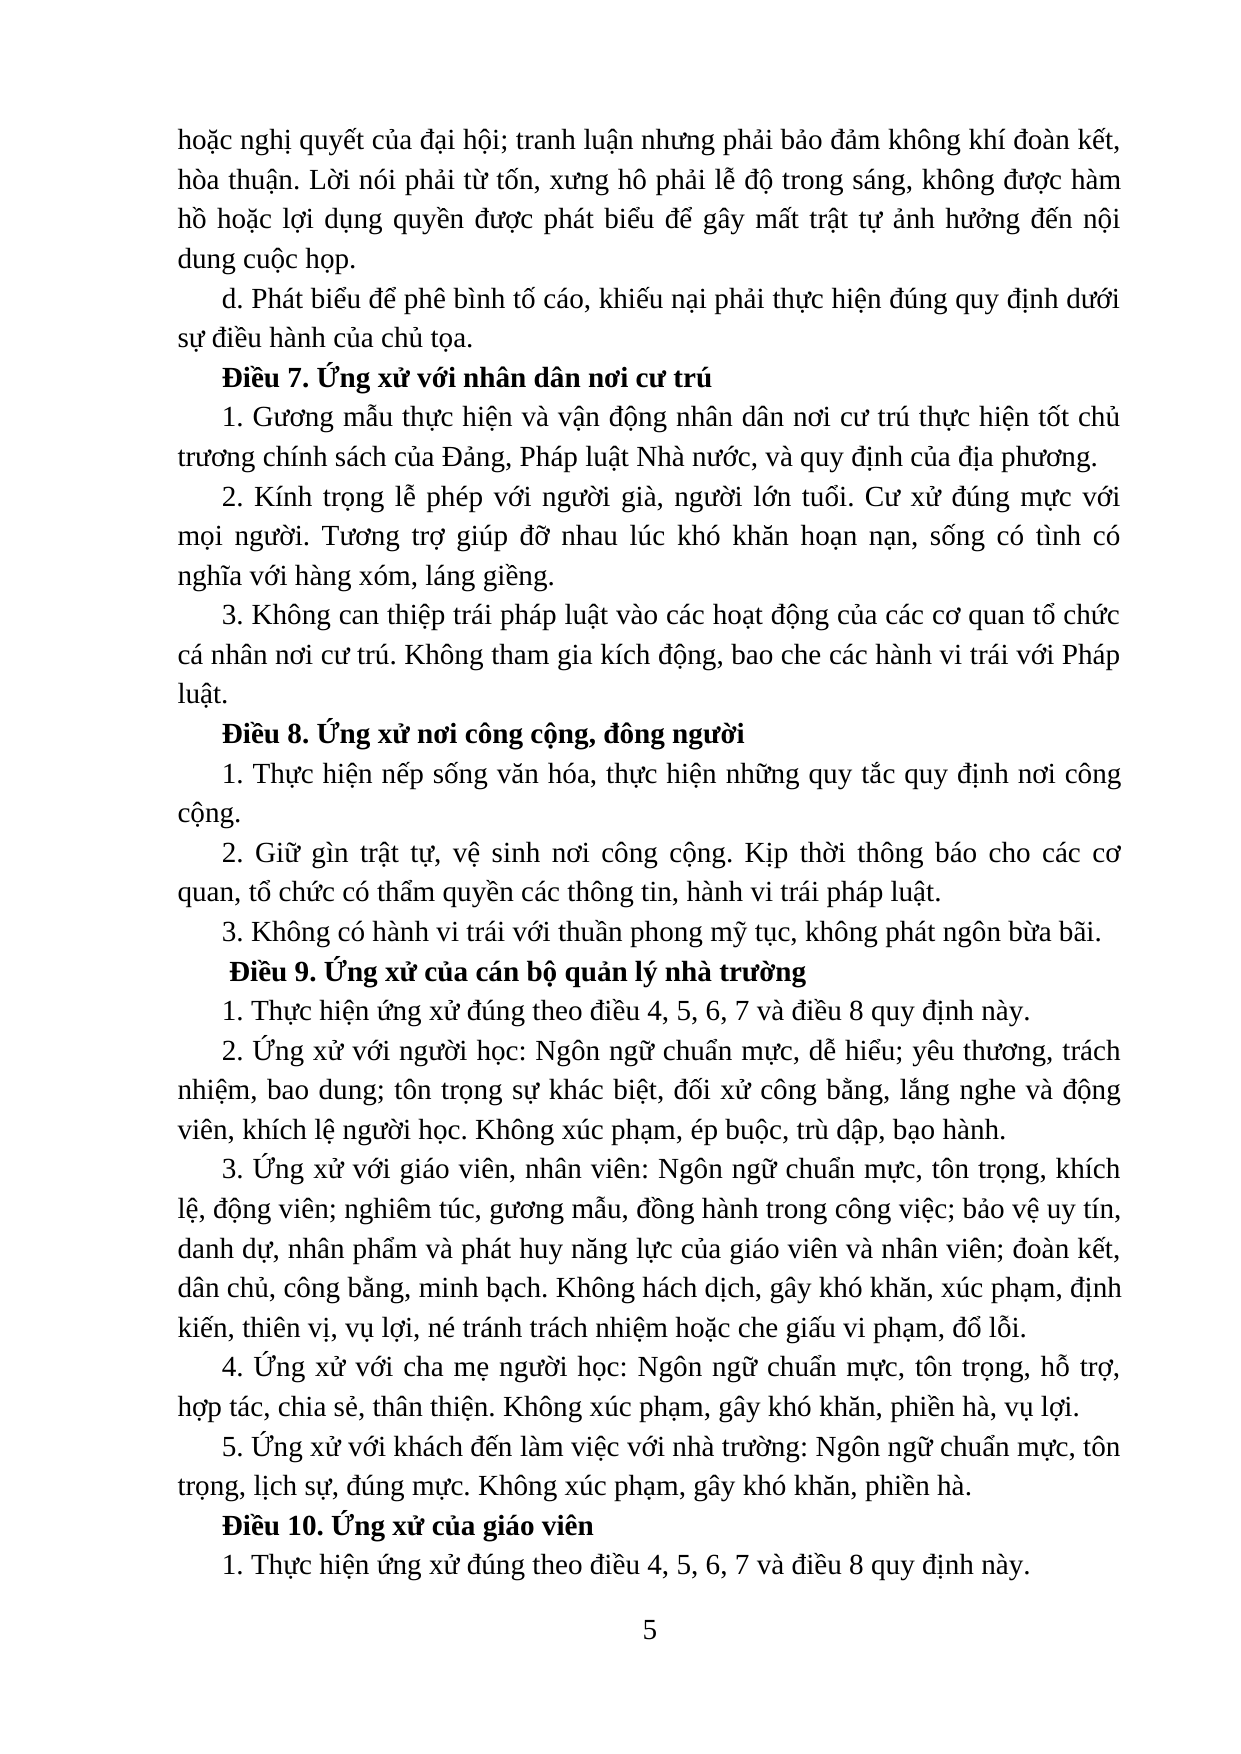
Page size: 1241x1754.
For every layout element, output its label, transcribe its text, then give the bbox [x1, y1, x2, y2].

text 5. Ứng xử với khách đến làm việc với nhà trường: Ngôn ngữ chuẩn mực, tôn trọng, lịch sự, đúng mực. Không xúc phạm, gây khó khăn, phiền hà. [177, 1424, 1122, 1503]
text 2. Ứng xử với người học: Ngôn ngữ chuẩn mực, dễ hiểu; yêu thương, trách nhiệm, bao dung; tôn trọng sự khác biệt, đối xử công bằng, lắng nghe và động viên, khích lệ người học. Không xúc phạm, ép buộc, trù dập, bạo hành. [177, 1028, 1122, 1147]
text Điều 8. Ứng xử nơi công cộng, đông người [177, 712, 1122, 751]
text 1. Thực hiện nếp sống văn hóa, thực hiện những quy tắc quy định nơi công cộng. [177, 751, 1122, 831]
text 1. Thực hiện ứng xử đúng theo điều 4, 5, 6, 7 và điều 8 quy định này. [177, 1543, 1122, 1583]
text 2. Giữ gìn trật tự, vệ sinh nơi công cộng. Kịp thời thông báo cho các cơ quan, tổ chức có thẩm quyền các thông tin, hành vi trái pháp luật. [177, 831, 1122, 910]
text d. Phát biểu để phê bình tố cáo, khiếu nại phải thực hiện đúng quy định dưới sự điều hành của chủ tọa. [177, 276, 1122, 356]
text Điều 9. Ứng xử của cán bộ quản lý nhà trường [177, 949, 1122, 989]
text 3. Không can thiệp trái pháp luật vào các hoạt động của các cơ quan tổ chức cá nhân nơi cư trú. Không tham gia kích động, bao che các hành vi trái với Pháp luật. [177, 593, 1122, 712]
text Điều 10. Ứng xử của giáo viên [177, 1503, 1122, 1543]
text 3. Ứng xử với giáo viên, nhân viên: Ngôn ngữ chuẩn mực, tôn trọng, khích lệ, động viên; nghiêm túc, gương mẫu, đồng hành trong công việc; bảo vệ uy tín, danh dự, nhân phẩm và phát huy năng lực của giáo viên và nhân viên; đoàn kết, dân chủ, công bằng, minh bạch. Không hách dịch, gây khó khăn, xúc phạm, định kiến, thiên vị, vụ lợi, né tránh trách nhiệm hoặc che giấu vi phạm, đổ lỗi. [177, 1147, 1122, 1345]
text 4. Ứng xử với cha mẹ người học: Ngôn ngữ chuẩn mực, tôn trọng, hỗ trợ, hợp tác, chia sẻ, thân thiện. Không xúc phạm, gây khó khăn, phiền hà, vụ lợi. [177, 1345, 1122, 1424]
text 1. Thực hiện ứng xử đúng theo điều 4, 5, 6, 7 và điều 8 quy định này. [177, 989, 1122, 1028]
text 1. Gương mẫu thực hiện và vận động nhân dân nơi cư trú thực hiện tốt chủ trương chính sách của Đảng, Pháp luật Nhà nước, và quy định của địa phương. [177, 395, 1122, 474]
text Điều 7. Ứng xử với nhân dân nơi cư trú [177, 356, 1122, 395]
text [177, 118, 1122, 276]
text 2. Kính trọng lễ phép với người già, người lớn tuổi. Cư xử đúng mực với mọi người. Tương trợ giúp đỡ nhau lúc khó khăn hoạn nạn, sống có tình có nghĩa với hàng xóm, láng giềng. [177, 474, 1122, 593]
text 3. Không có hành vi trái với thuần phong mỹ tục, không phát ngôn bừa bãi. [177, 910, 1122, 949]
